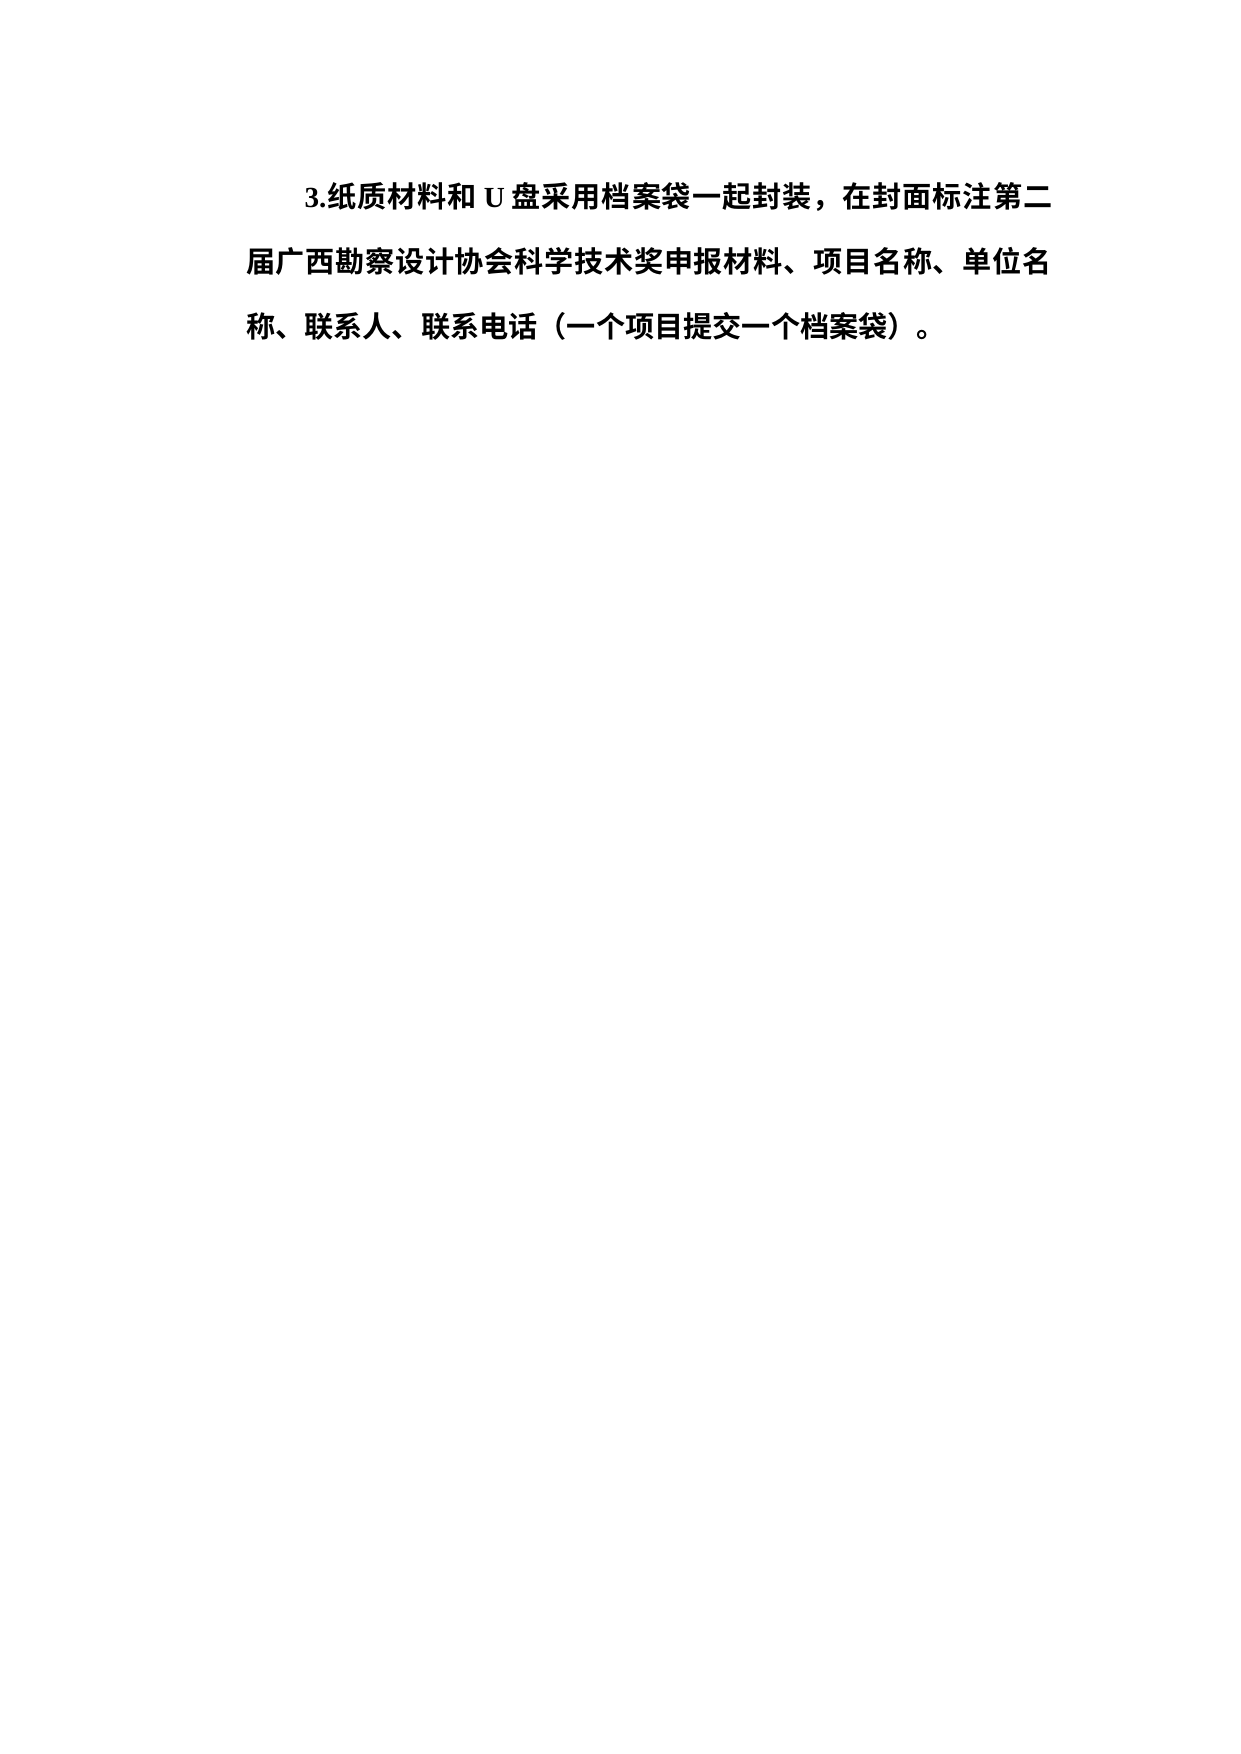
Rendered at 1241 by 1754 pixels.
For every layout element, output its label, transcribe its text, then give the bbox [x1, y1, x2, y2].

list 3.纸质材料和U盘采用档案袋一起封装，在封面标注第二届广西勘察设计协会科学技术奖申报材料、项目名称、单位名称、联系人、联系电话（一个项目提交一个档案袋）。 [246, 162, 1053, 357]
